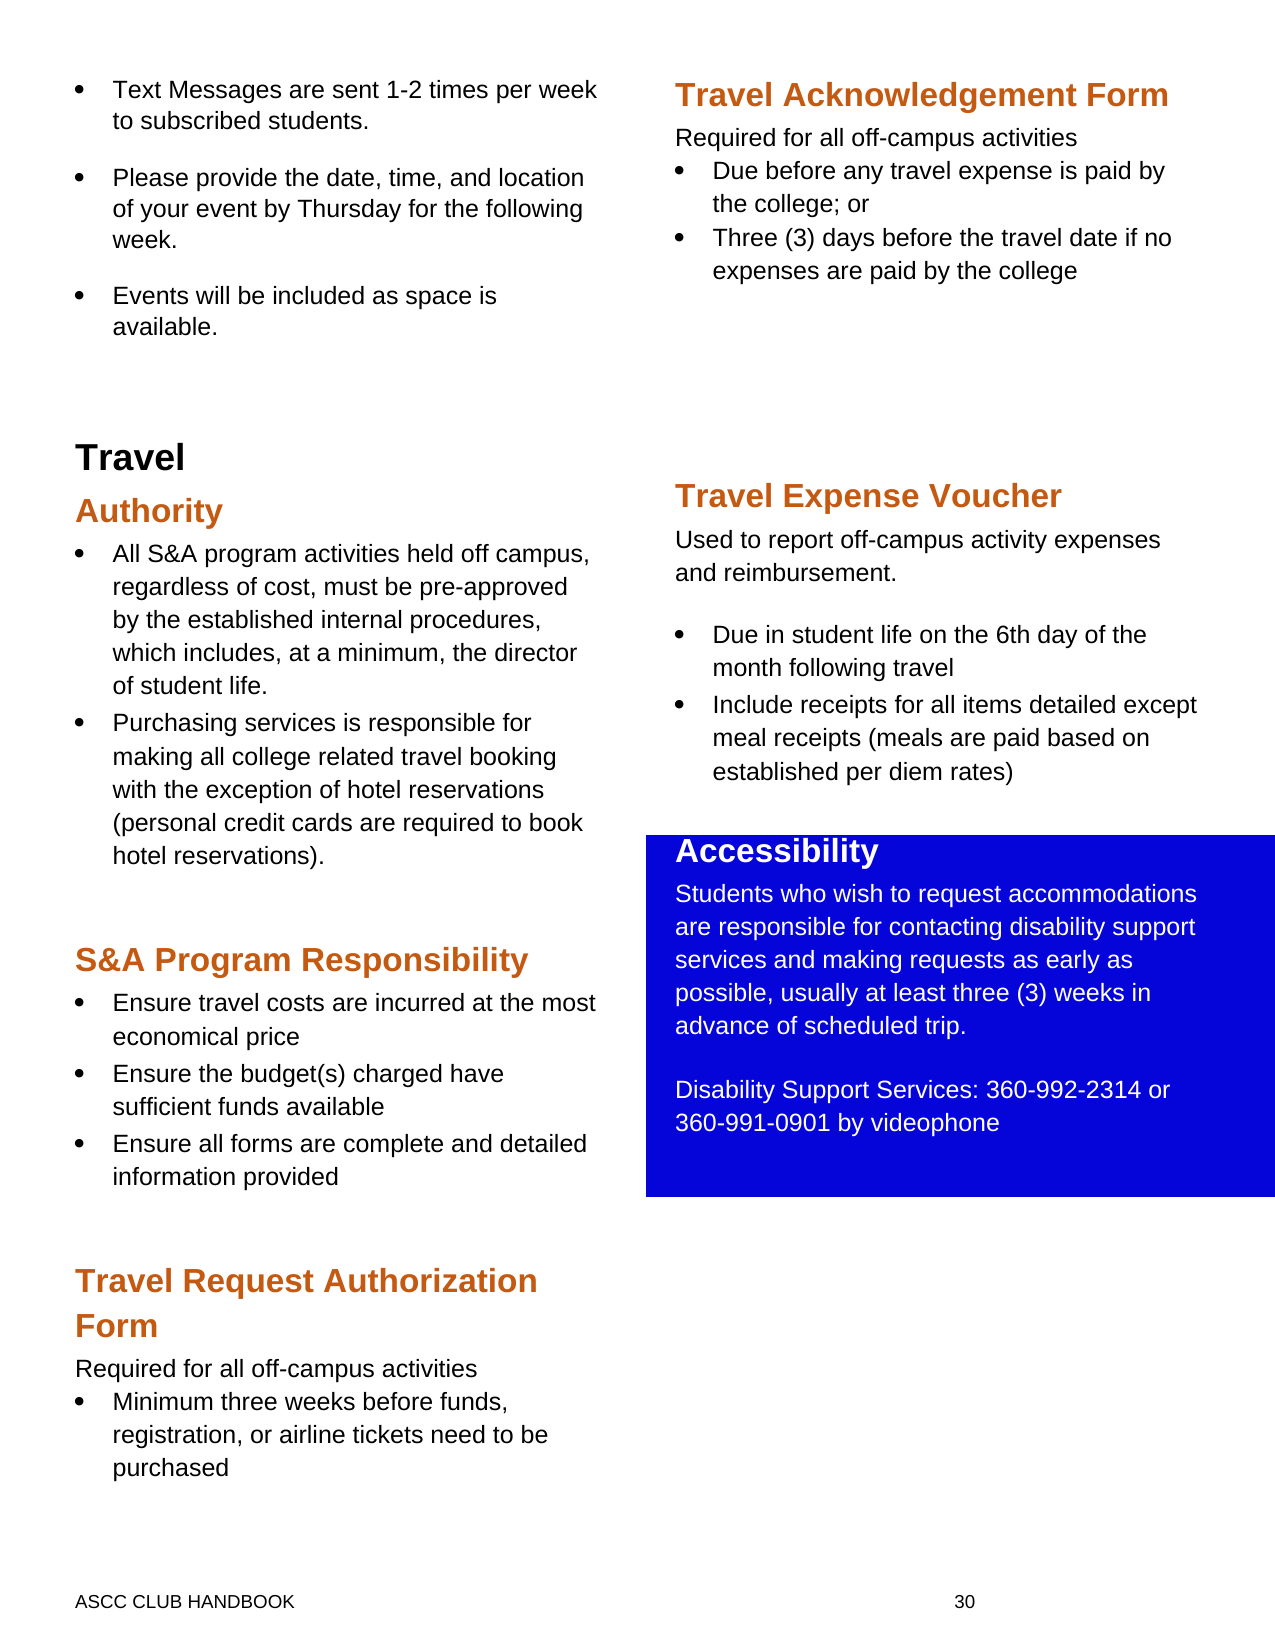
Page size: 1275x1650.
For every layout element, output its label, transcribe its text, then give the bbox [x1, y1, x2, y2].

text Travel Request Authorization Form [75, 1261, 600, 1344]
text Students who wish to request accommodations are responsible for contacting disability support services and making requests as early as possible, usually at least three (3) weeks in advance of scheduled trip. [675, 879, 1200, 1067]
list Due before any travel expense is paid by the college; or [675, 156, 1200, 218]
list Events will be included as space is available. [75, 281, 600, 341]
list Purchasing services is responsible for making all college related travel booking with the exception of hotel reservations (personal credit cards are required to book hotel reservations). [75, 708, 600, 869]
text Used to report off-campus activity expenses and reimbursement. [675, 525, 1200, 587]
list Include receipts for all items detailed except meal receipts (meals are paid based on established per diem rates) [675, 690, 1200, 785]
text Travel [75, 435, 600, 478]
text Authority [75, 491, 600, 529]
text Required for all off-campus activities [75, 1354, 600, 1383]
list Ensure the budget(s) charged have sufficient funds available [75, 1059, 600, 1121]
list All S&A program activities held off campus, regardless of cost, must be pre-approved by the established internal procedures, which includes, at a minimum, the director of student life. [75, 539, 600, 700]
list Text Messages are sent 1-2 times per week to subscribed students. [75, 75, 600, 161]
list Ensure all forms are complete and detailed information provided [75, 1129, 600, 1191]
text Accessibility [675, 831, 1200, 869]
list Three (3) days before the travel date if no expenses are paid by the college [675, 222, 1200, 284]
list Due in student life on the 6th day of the month following travel [675, 620, 1200, 682]
list Please provide the date, time, and location of your event by Thursday for the following week. [75, 163, 600, 279]
text Travel Expense Voucher [675, 476, 1200, 515]
list Ensure travel costs are incurred at the most economical price [75, 988, 600, 1050]
text Required for all off-campus activities [675, 123, 1200, 152]
text Disability Support Services: 360-992-2314 or 360-991-0901 by videophone [675, 1075, 1200, 1137]
text Travel Acknowledgement Form [675, 75, 1200, 113]
text S&A Program Responsibility [75, 940, 600, 978]
list Minimum three weeks before funds, registration, or airline tickets need to be purchased [75, 1387, 600, 1482]
